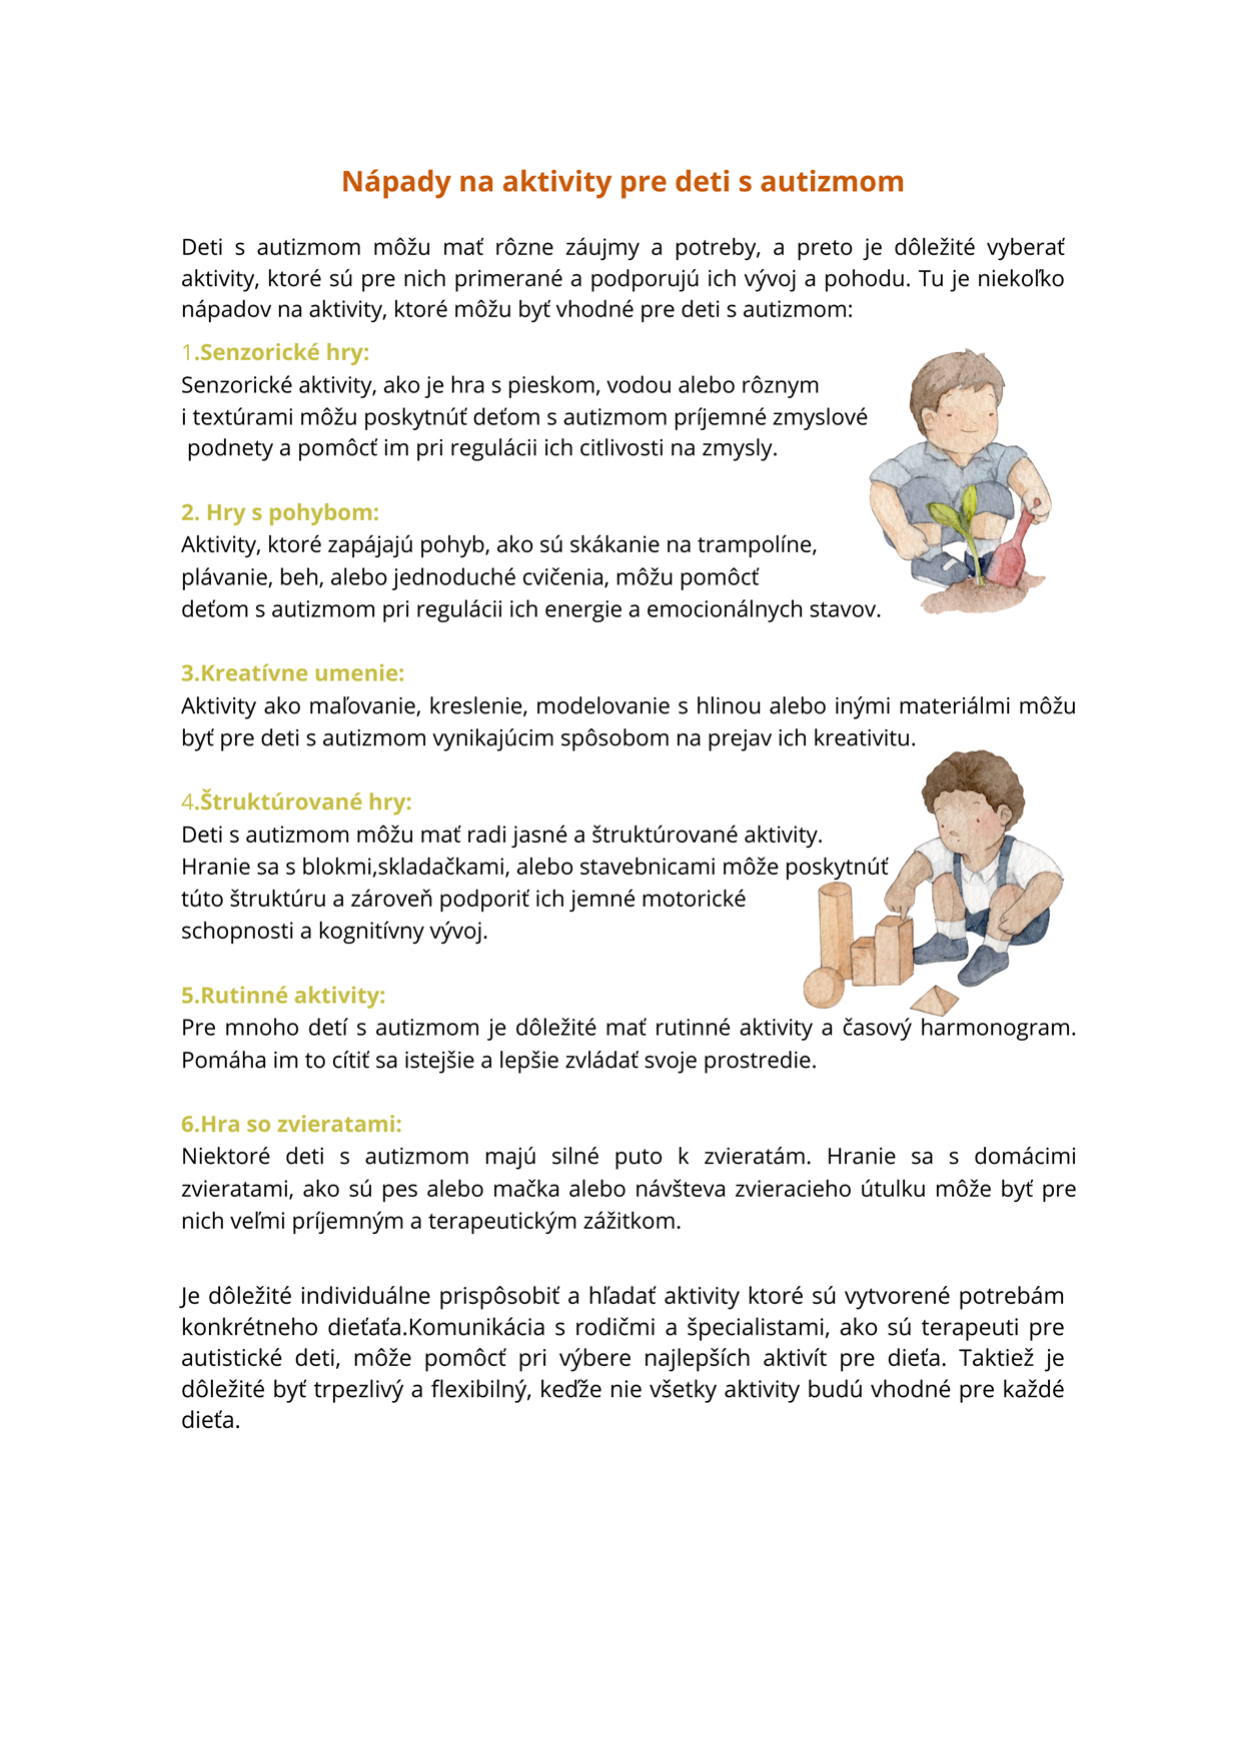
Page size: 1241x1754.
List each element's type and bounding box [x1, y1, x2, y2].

picture [147, 147, 1093, 1454]
